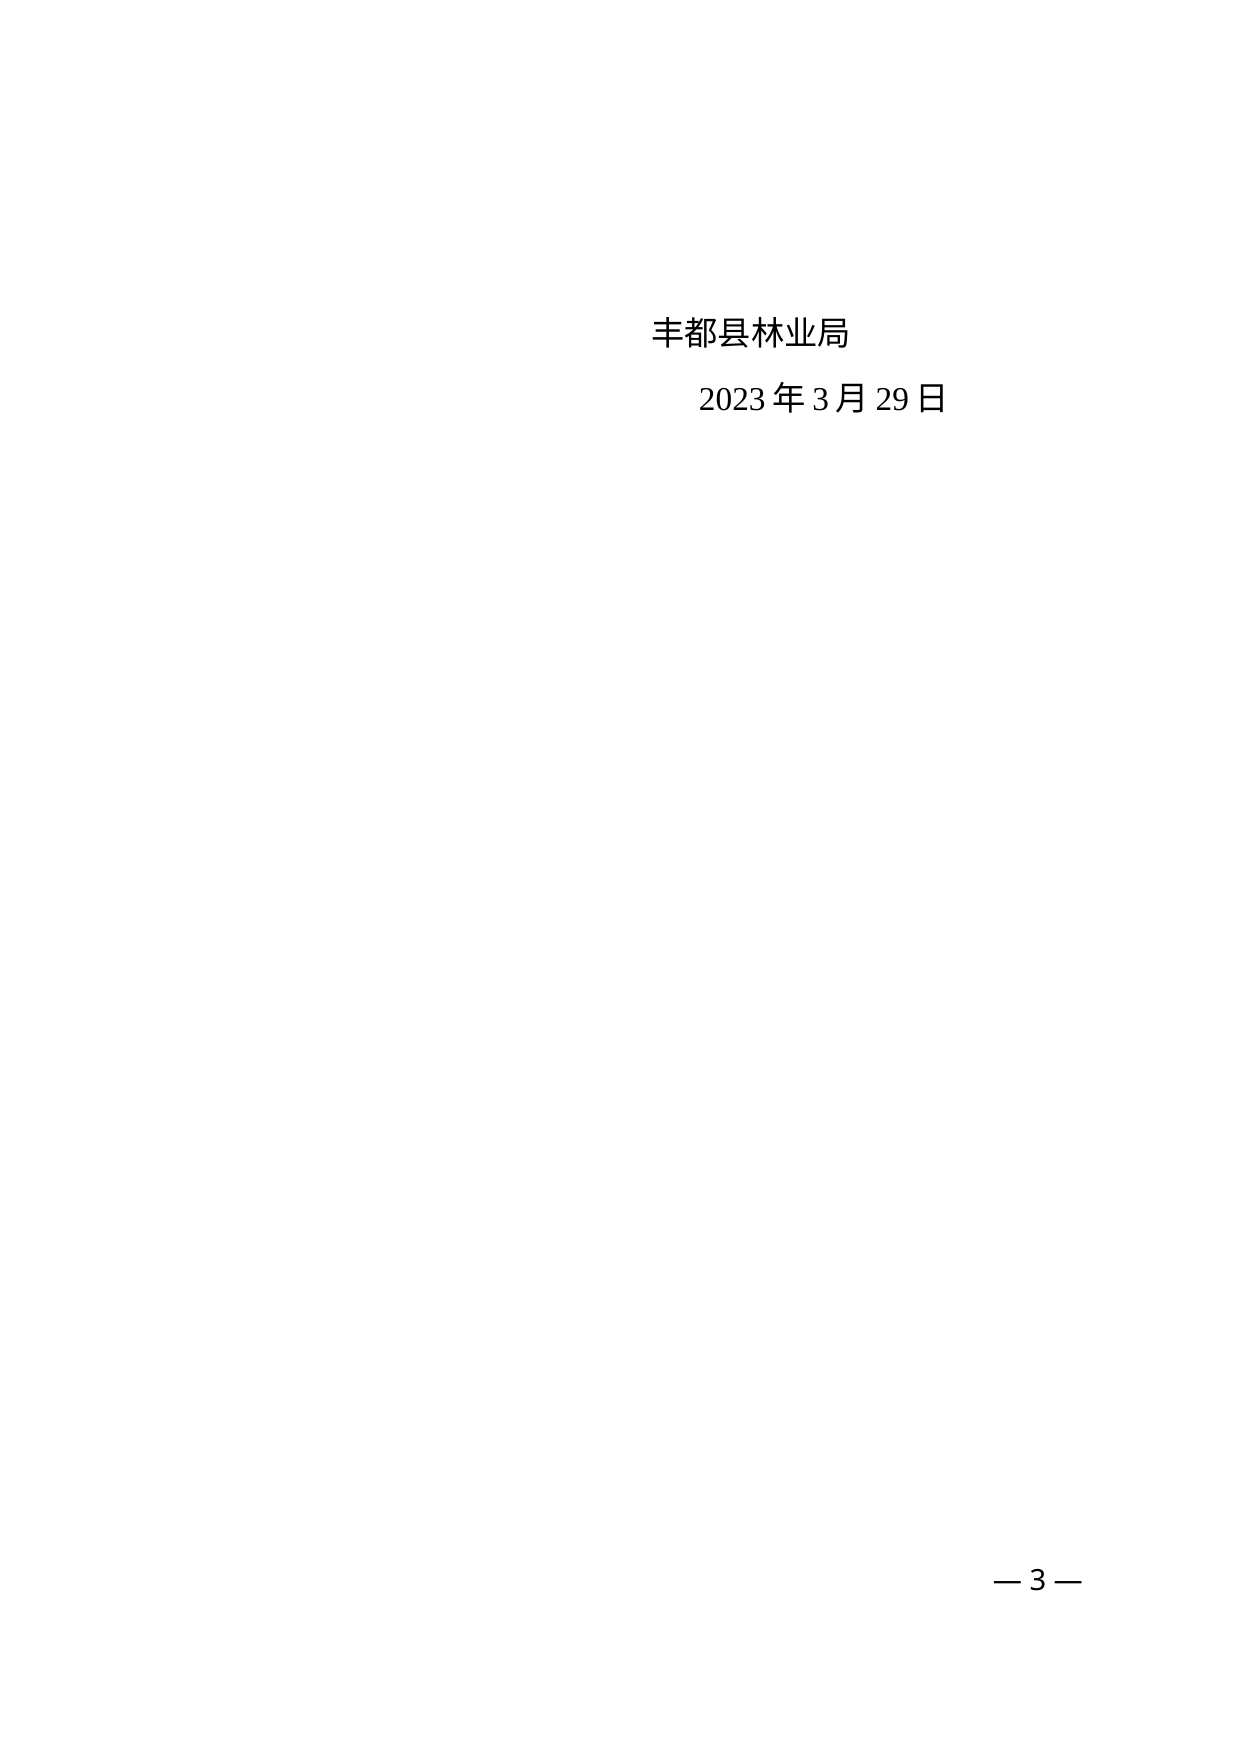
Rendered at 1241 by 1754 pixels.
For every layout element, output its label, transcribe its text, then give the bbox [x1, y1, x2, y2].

text 2023年3月29日 [165, 363, 1087, 428]
text 丰都县林业局 [165, 298, 1087, 363]
